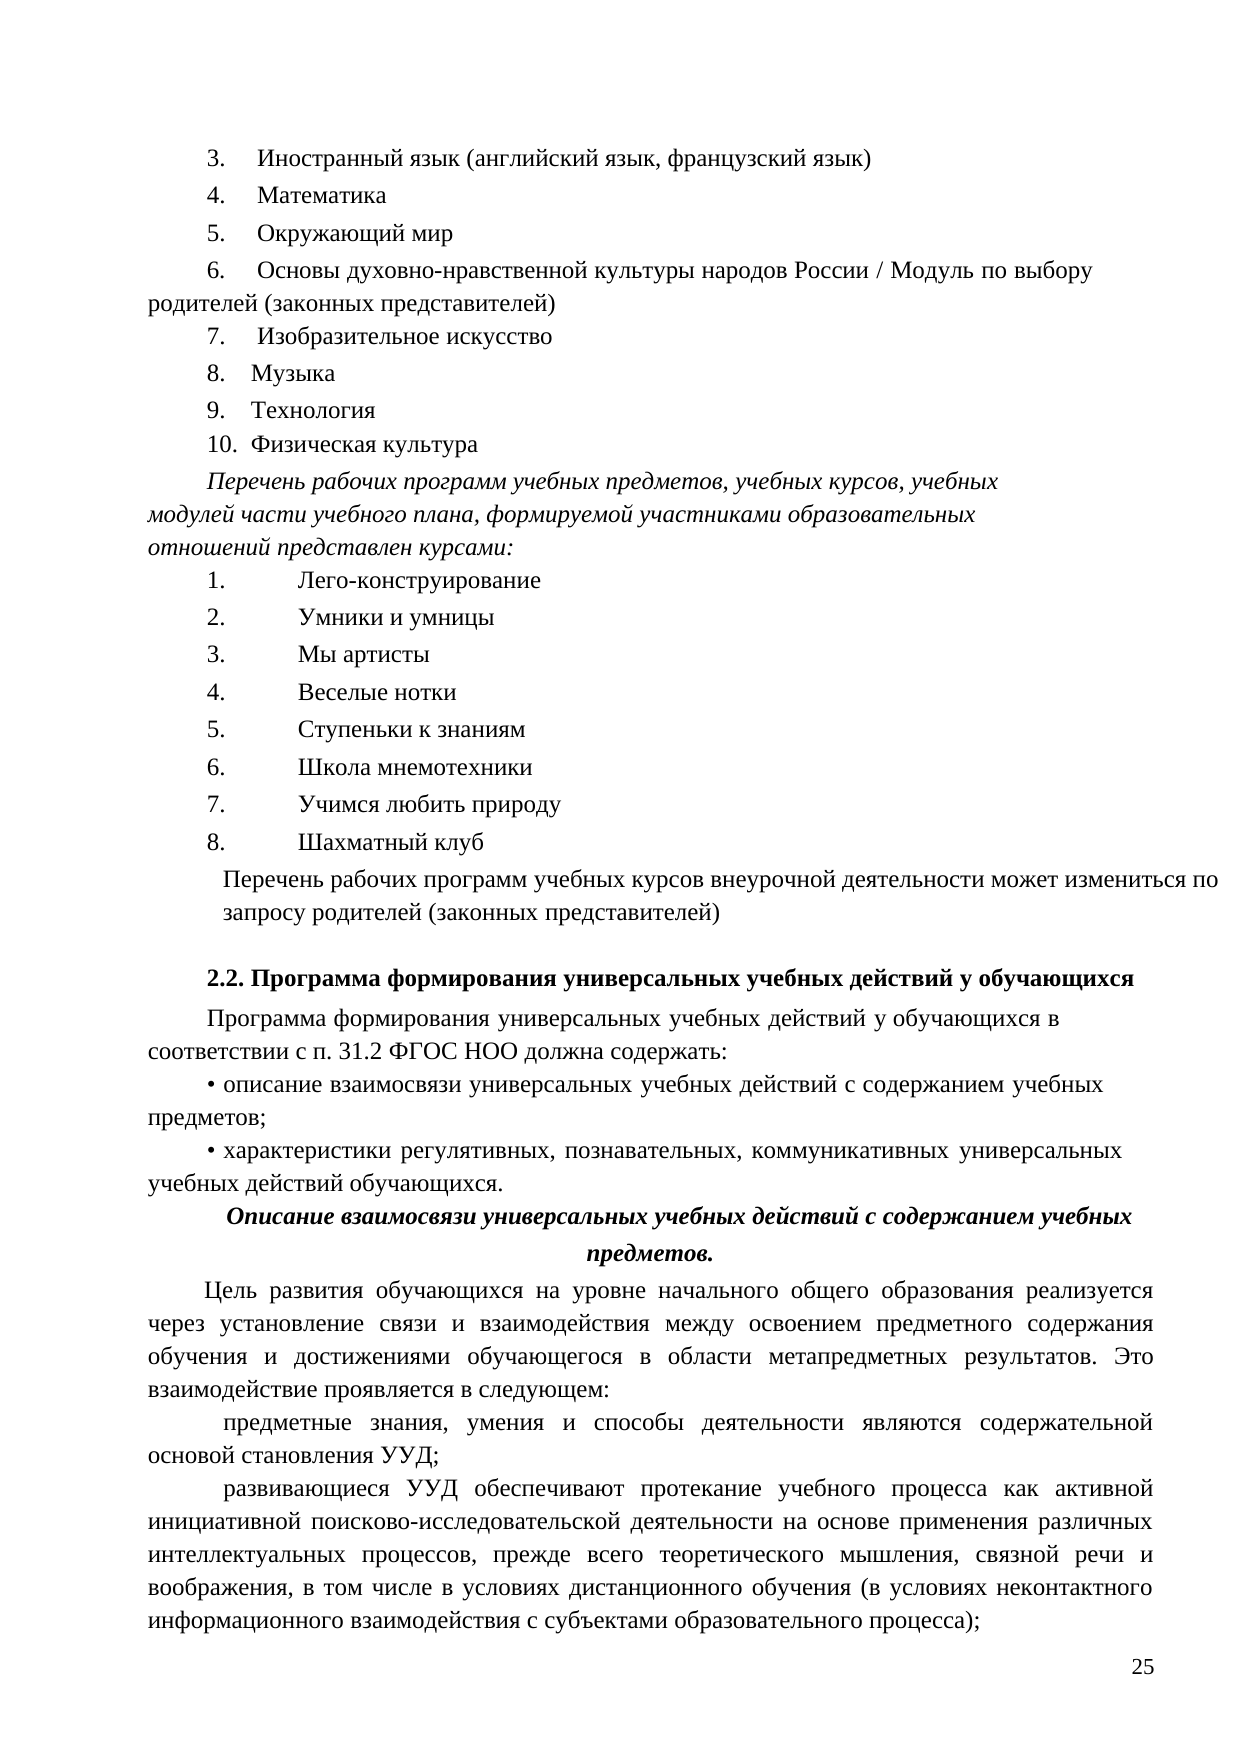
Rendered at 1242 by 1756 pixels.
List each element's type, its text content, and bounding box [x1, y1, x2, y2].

list Умники и умницы [207, 602, 1242, 631]
list Математика [207, 180, 1242, 209]
text Цель развития обучающихся на уровне начального общего образования реализуется через установление связи и взаимодействия между освоением предметного содержания обучения и достижениями обучающегося в области метапредметных результатов. Это взаимодействие проявляется в следующем: [148, 1275, 1154, 1402]
list Иностранный язык (английский язык, французский язык) [207, 143, 1242, 172]
text предметов. [586, 1238, 1242, 1267]
list Технология [207, 396, 1242, 424]
text Перечень рабочих программ учебных курсов внеурочной деятельности может измениться по запросу родителей (законных представителей) [223, 864, 1221, 926]
list Изобразительное искусство [207, 321, 1242, 350]
list Веселые нотки [207, 677, 1242, 706]
list Музыка [207, 358, 1242, 387]
text Перечень рабочих программ учебных предметов, учебных курсов, учебных модулей части учебного плана, формируемой участниками образовательных отношений представлен курсами: [148, 466, 1091, 561]
list предметные знания, умения и способы деятельности являются содержательной основой становления УУД; [148, 1407, 1153, 1468]
list Ступеньки к знаниям [207, 714, 1242, 743]
list Окружающий мир [207, 218, 1242, 246]
text Программа формирования универсальных учебных действий у обучающихся в соответствии с п. 31.2 ФГОС НОО должна содержать: [148, 1003, 1198, 1065]
list Лего-конструирование [207, 566, 1242, 594]
subtitle Описание взаимосвязи универсальных учебных действий с содержанием учебных [226, 1201, 1242, 1230]
list Физическая культура [207, 429, 1242, 457]
list Мы артисты [207, 639, 1242, 668]
subtitle Программа формирования универсальных учебных действий у обучающихся [207, 963, 1242, 992]
list Учимся любить природу [207, 789, 1242, 818]
list описание взаимосвязи универсальных учебных действий с содержанием учебных предметов; [148, 1069, 1107, 1131]
list характеристики регулятивных, познавательных, коммуникативных универсальных учебных действий обучающихся. [148, 1135, 1126, 1197]
list развивающиеся УУД обеспечивают протекание учебного процесса как активной инициативной поисково-исследовательской деятельности на основе применения различных интеллектуальных процессов, прежде всего теоретического мышления, связной речи и воображения, в том числе в условиях дистанционного обучения (в условиях неконтактного информационного взаимодействия с субъектами образовательного процесса); [148, 1473, 1153, 1634]
list Школа мнемотехники [207, 752, 1242, 781]
list Основы духовно-нравственной культуры народов России / Модуль по выбору родителей (законных представителей) [148, 255, 1093, 317]
list Шахматный клуб [207, 827, 1242, 856]
